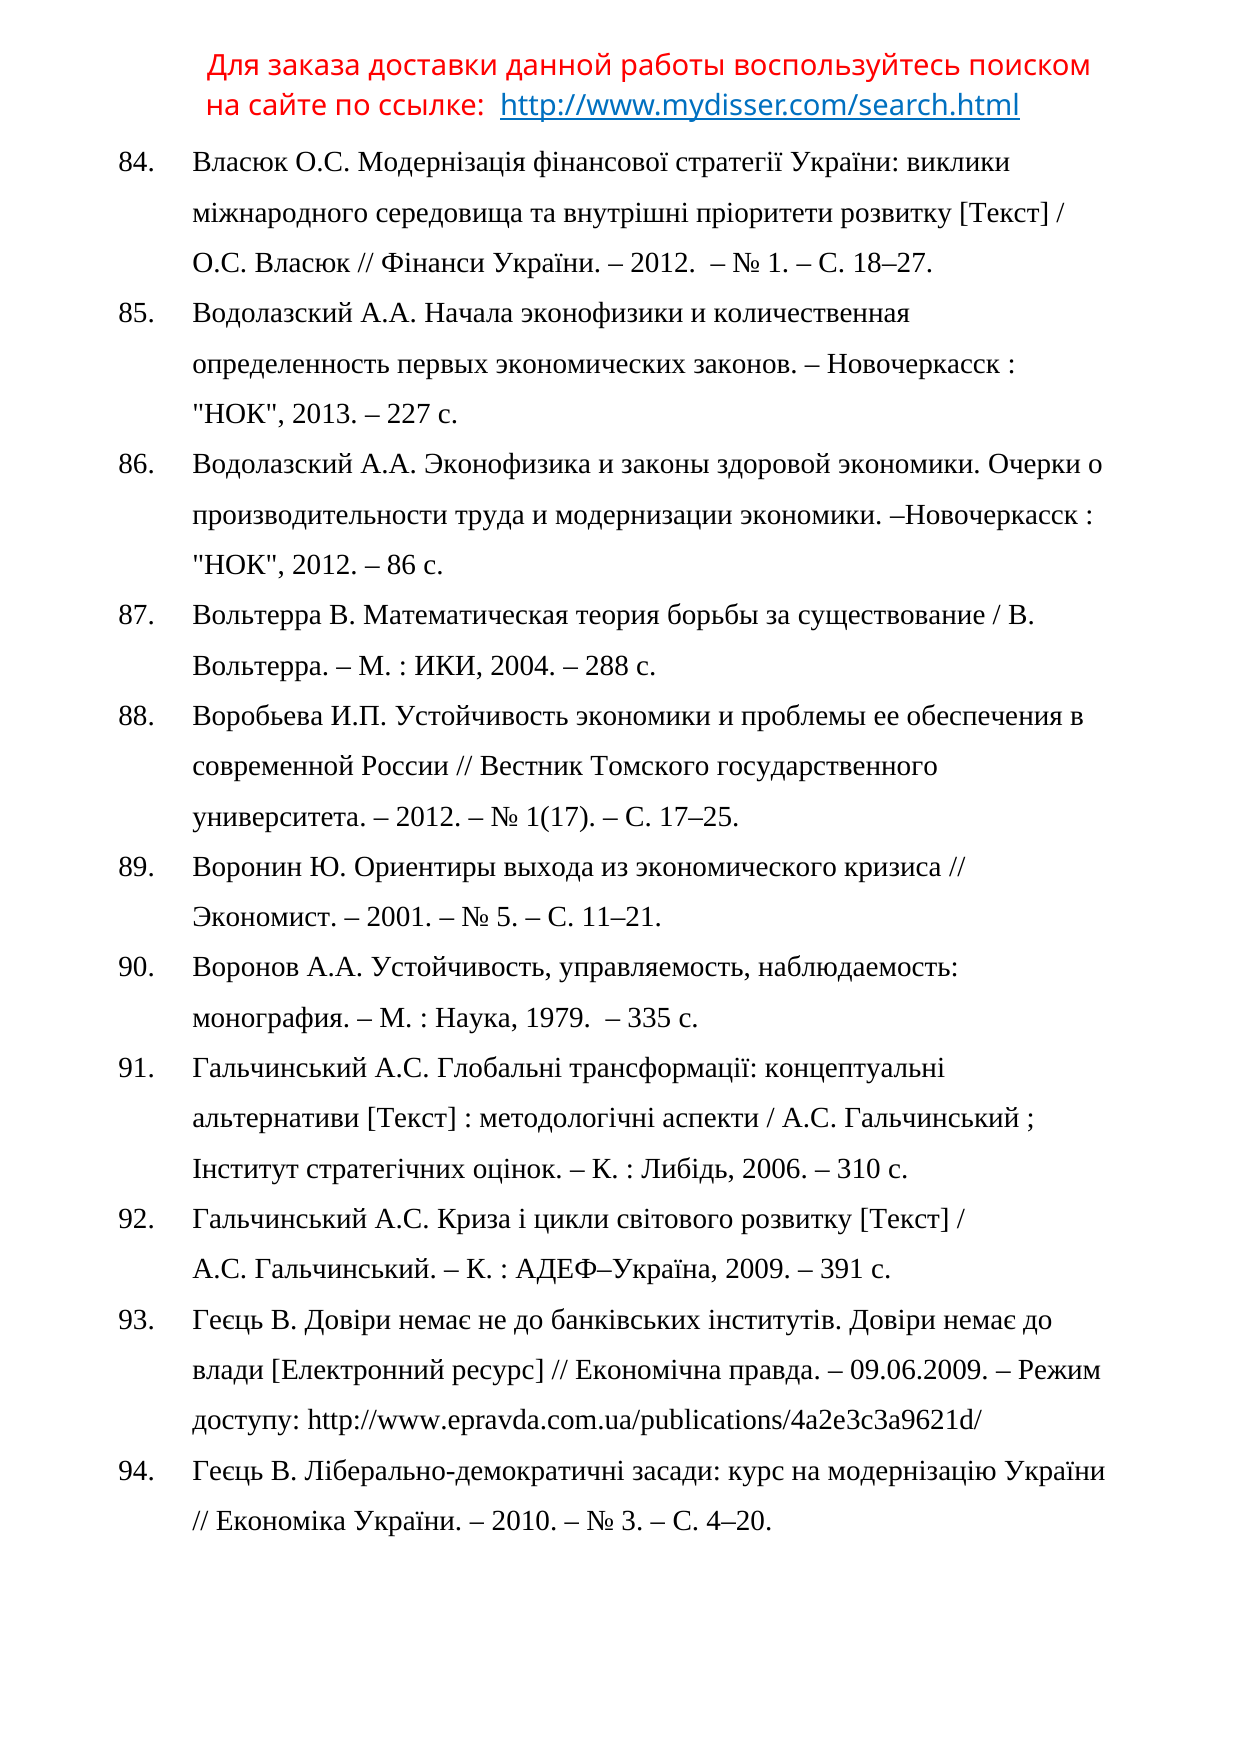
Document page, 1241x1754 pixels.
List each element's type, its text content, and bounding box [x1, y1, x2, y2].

list Воронин Ю. Ориентиры выхода из экономического кризиса // Экономист. – 2001. – № 5. – С. 11–21. [118, 849, 1107, 933]
list Воронов А.А. Устойчивость, управляемость, наблюдаемость: монография. – М. : Наука, 1979. – 335 с. [118, 949, 1107, 1033]
list Власюк О.С. Модернізація фінансової стратегії України: виклики міжнародного середовища та внутрішні пріоритети розвитку [Текст] / О.С. Власюк // Фінанси України. – 2012. – № 1. – С. 18–27. [118, 144, 1107, 279]
list Воробьева И.П. Устойчивость экономики и проблемы ее обеспечения в современной России // Вестник Томского государственного университета. – 2012. – № 1(17). – С. 17–25. [118, 698, 1107, 832]
list Геєць В. Ліберально-демократичні засади: курс на модернізацію України // Економіка України. – 2010. – № 3. – С. 4–20. [118, 1453, 1107, 1537]
list Водолазский А.А. Эконофизика и законы здоровой экономики. Очерки о производительности труда и модернизации экономики. –Новочеркасск : "НОК", 2012. – 86 с. [118, 446, 1107, 581]
list Геєць В. Довіри немає не до банківських інститутів. Довіри немає до влади [Електронний ресурс] // Економічна правда. – 09.06.2009. – Режим доступу: http://www.epravda.com.ua/publications/4a2e3c3a9621d/ [118, 1302, 1107, 1436]
list Водолазский А.А. Начала эконофизики и количественная определенность первых экономических законов. – Новочеркасск : "НОК", 2013. – 227 с. [118, 296, 1107, 430]
list Вольтерра В. Математическая теория борьбы за существование / В. Вольтерра. – М. : ИКИ, 2004. – 288 с. [118, 597, 1107, 681]
list Гальчинський А.С. Глобальні трансформації: концептуальні альтернативи [Текст] : методологічні аспекти / А.С. Гальчинський ; Інститут стратегічних оцінок. – К. : Либідь, 2006. – 310 с. [118, 1050, 1107, 1184]
list Гальчинський А.С. Криза і цикли світового розвитку [Текст] / А.С. Гальчинський. – К. : АДЕФ–Україна, 2009. – 391 с. [118, 1201, 1107, 1285]
